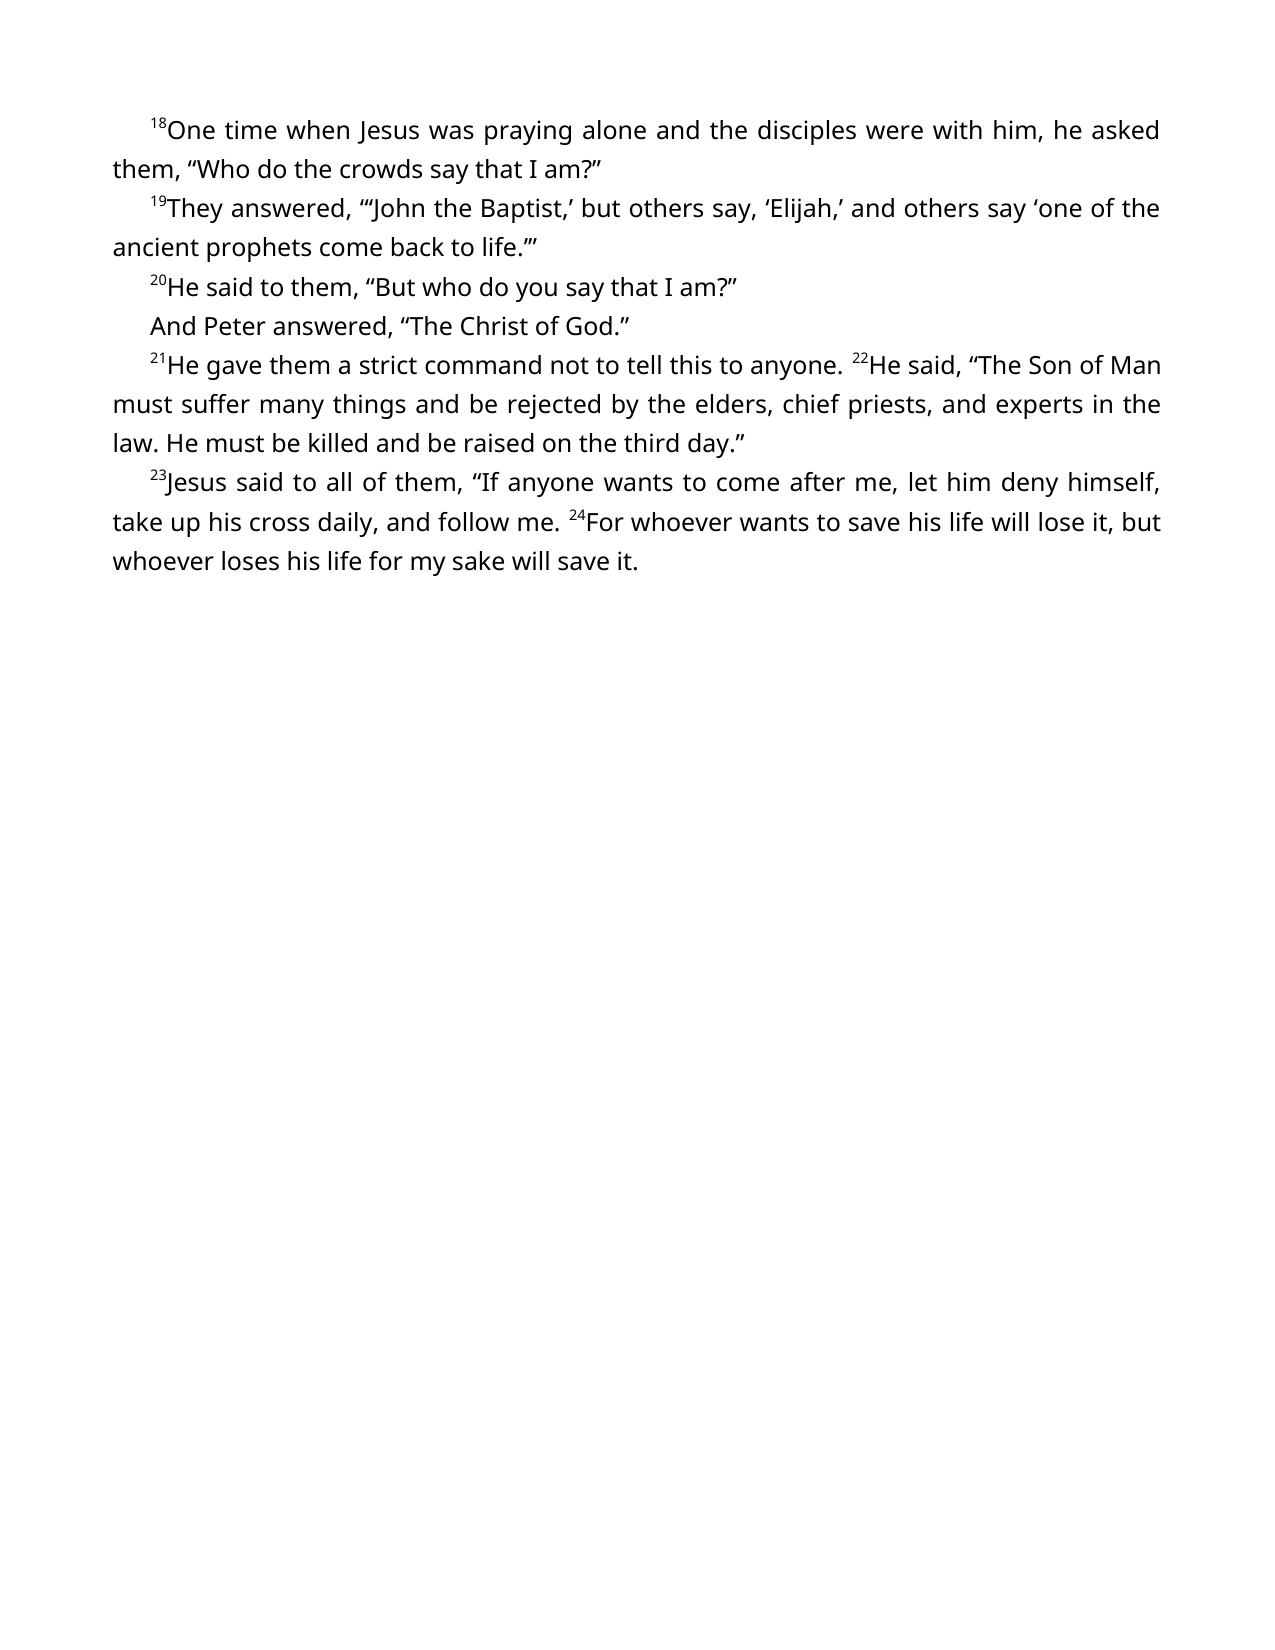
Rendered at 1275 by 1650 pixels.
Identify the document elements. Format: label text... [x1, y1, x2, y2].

text 18One time when Jesus was praying alone and the disciples were with him, he asked them, “Who do the crowds say that I am?” [112, 112, 1162, 186]
text 21He gave them a strict command not to tell this to anyone. 22He said, “The Son of Man must suffer many things and be rejected by the elders, chief priests, and experts in the law. He must be killed and be raised on the third day.” [112, 347, 1162, 460]
text 23Jesus said to all of them, “If anyone wants to come after me, let him deny himself, take up his cross daily, and follow me. 24For whoever wants to save his life will lose it, but whoever loses his life for my sake will save it. [112, 465, 1162, 577]
text 20He said to them, “But who do you say that I am?” [112, 269, 1162, 303]
text And Peter answered, “The Christ of God.” [112, 308, 1162, 342]
text 19They answered, “‘John the Baptist,’ but others say, ‘Elijah,’ and others say ‘one of the ancient prophets come back to life.’” [112, 191, 1162, 264]
